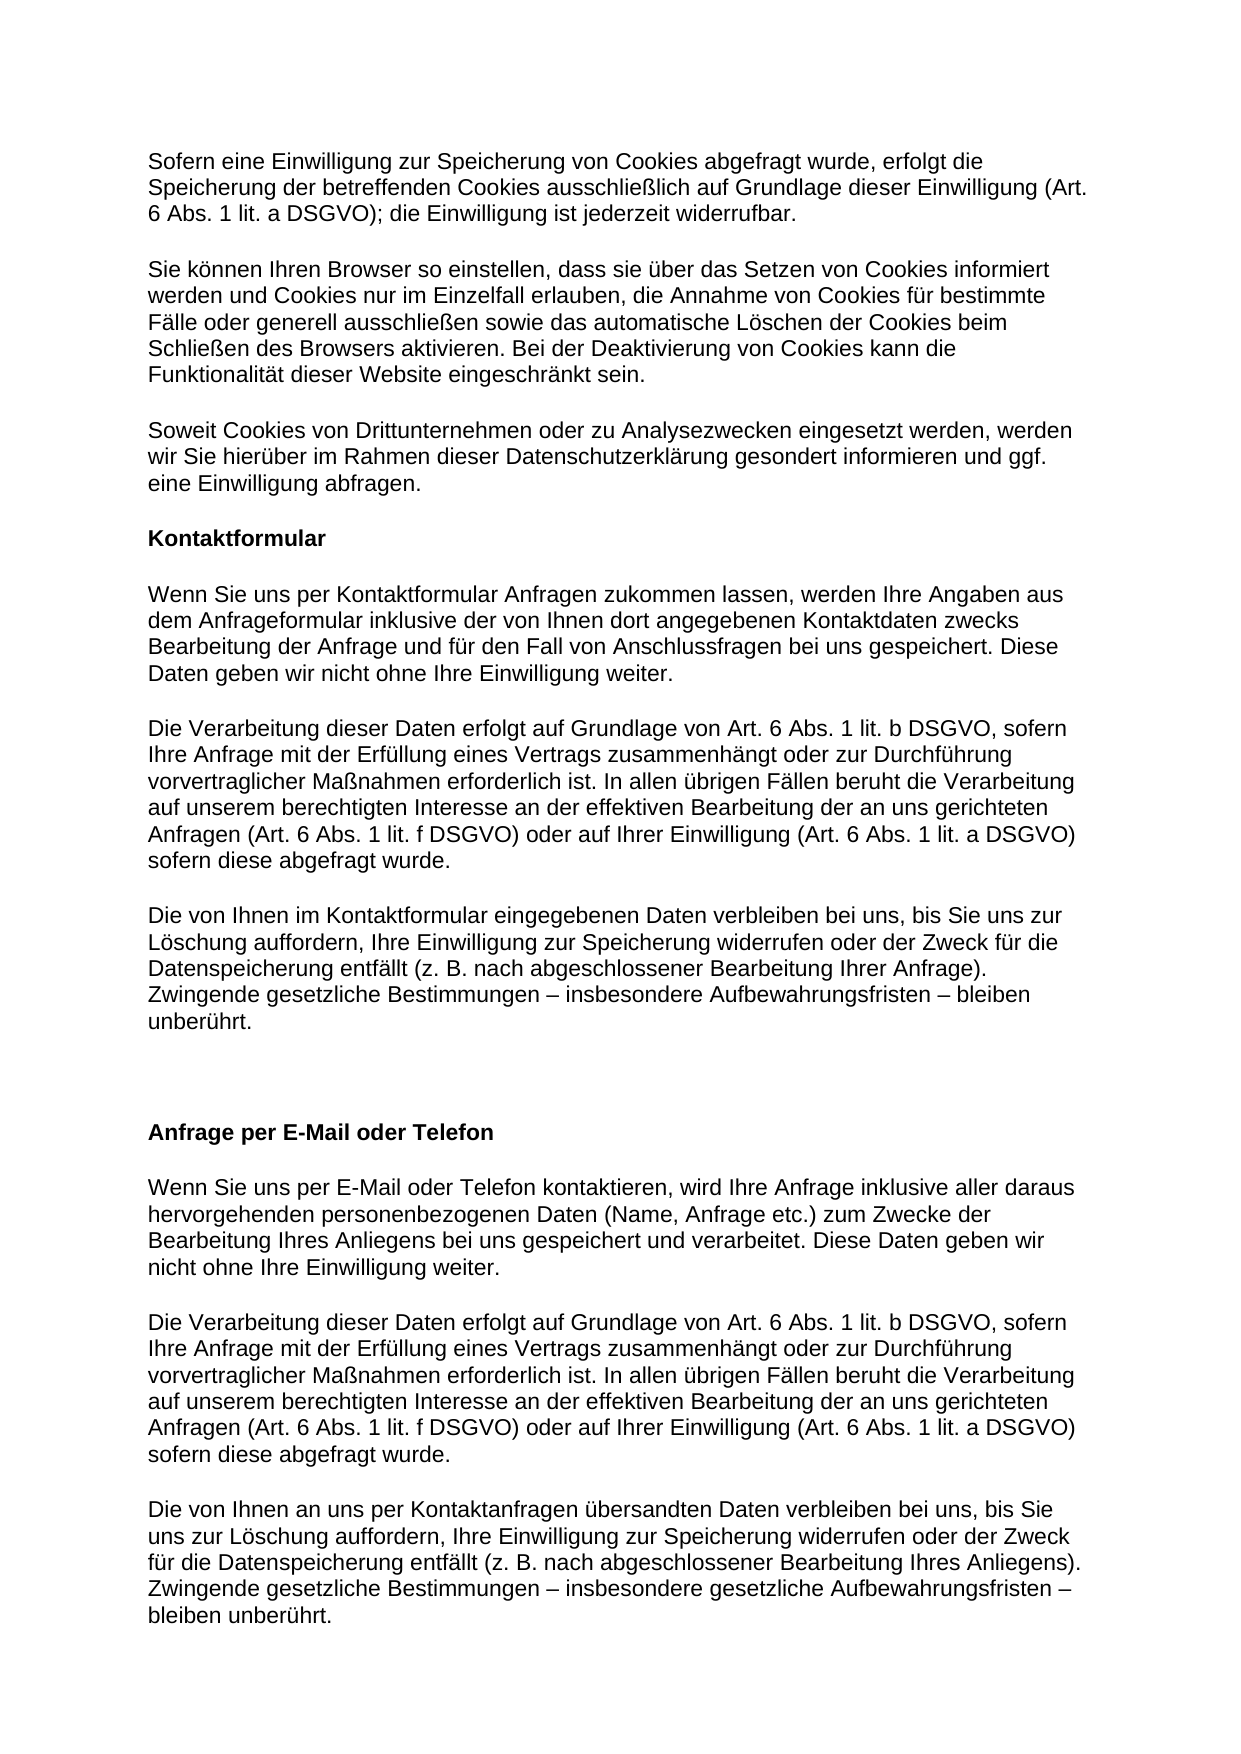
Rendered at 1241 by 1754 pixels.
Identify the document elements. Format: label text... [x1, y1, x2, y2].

text Sie können Ihren Browser so einstellen, dass sie über das Setzen von Cookies informiert werden und Cookies nur im Einzelfall erlauben, die Annahme von Cookies für bestimmte Fälle oder generell ausschließen sowie das automatische Löschen der Cookies beim Schließen des Browsers aktivieren. Bei der Deaktivierung von Cookies kann die Funktionalität dieser Website eingeschränkt sein. [148, 256, 1093, 388]
text Die von Ihnen an uns per Kontaktanfragen übersandten Daten verbleiben bei uns, bis Sie uns zur Löschung auffordern, Ihre Einwilligung zur Speicherung widerrufen oder der Zweck für die Datenspeicherung entfällt (z. B. nach abgeschlossener Bearbeitung Ihres Anliegens). Zwingende gesetzliche Bestimmungen – insbesondere gesetzliche Aufbewahrungsfristen – bleiben unberührt. [148, 1496, 1093, 1628]
text Sofern eine Einwilligung zur Speicherung von Cookies abgefragt wurde, erfolgt die Speicherung der betreffenden Cookies ausschließlich auf Grundlage dieser Einwilligung (Art. 6 Abs. 1 lit. a DSGVO); die Einwilligung ist jederzeit widerrufbar. [148, 148, 1093, 227]
text Kontaktformular [148, 525, 1093, 551]
text Wenn Sie uns per E-Mail oder Telefon kontaktieren, wird Ihre Anfrage inklusive aller daraus hervorgehenden personenbezogenen Daten (Name, Anfrage etc.) zum Zwecke der Bearbeitung Ihres Anliegens bei uns gespeichert und verarbeitet. Diese Daten geben wir nicht ohne Ihre Einwilligung weiter. [148, 1174, 1093, 1280]
text Soweit Cookies von Drittunternehmen oder zu Analysezwecken eingesetzt werden, werden wir Sie hierüber im Rahmen dieser Datenschutzerklärung gesondert informieren und ggf. eine Einwilligung abfragen. [148, 417, 1093, 496]
text Die Verarbeitung dieser Daten erfolgt auf Grundlage von Art. 6 Abs. 1 lit. b DSGVO, sofern Ihre Anfrage mit der Erfüllung eines Vertrags zusammenhängt oder zur Durchführung vorvertraglicher Maßnahmen erforderlich ist. In allen übrigen Fällen beruht die Verarbeitung auf unserem berechtigten Interesse an der effektiven Bearbeitung der an uns gerichteten Anfragen (Art. 6 Abs. 1 lit. f DSGVO) oder auf Ihrer Einwilligung (Art. 6 Abs. 1 lit. a DSGVO) sofern diese abgefragt wurde. [148, 715, 1093, 873]
text Wenn Sie uns per Kontaktformular Anfragen zukommen lassen, werden Ihre Angaben aus dem Anfrageformular inklusive der von Ihnen dort angegebenen Kontaktdaten zwecks Bearbeitung der Anfrage und für den Fall von Anschlussfragen bei uns gespeichert. Diese Daten geben wir nicht ohne Ihre Einwilligung weiter. [148, 581, 1093, 686]
text Die Verarbeitung dieser Daten erfolgt auf Grundlage von Art. 6 Abs. 1 lit. b DSGVO, sofern Ihre Anfrage mit der Erfüllung eines Vertrags zusammenhängt oder zur Durchführung vorvertraglicher Maßnahmen erforderlich ist. In allen übrigen Fällen beruht die Verarbeitung auf unserem berechtigten Interesse an der effektiven Bearbeitung der an uns gerichteten Anfragen (Art. 6 Abs. 1 lit. f DSGVO) oder auf Ihrer Einwilligung (Art. 6 Abs. 1 lit. a DSGVO) sofern diese abgefragt wurde. [148, 1309, 1093, 1467]
text Anfrage per E-Mail oder Telefon [148, 1119, 1093, 1145]
text Die von Ihnen im Kontaktformular eingegebenen Daten verbleiben bei uns, bis Sie uns zur Löschung auffordern, Ihre Einwilligung zur Speicherung widerrufen oder der Zweck für die Datenspeicherung entfällt (z. B. nach abgeschlossener Bearbeitung Ihrer Anfrage). Zwingende gesetzliche Bestimmungen – insbesondere Aufbewahrungsfristen – bleiben unberührt. [148, 902, 1093, 1034]
